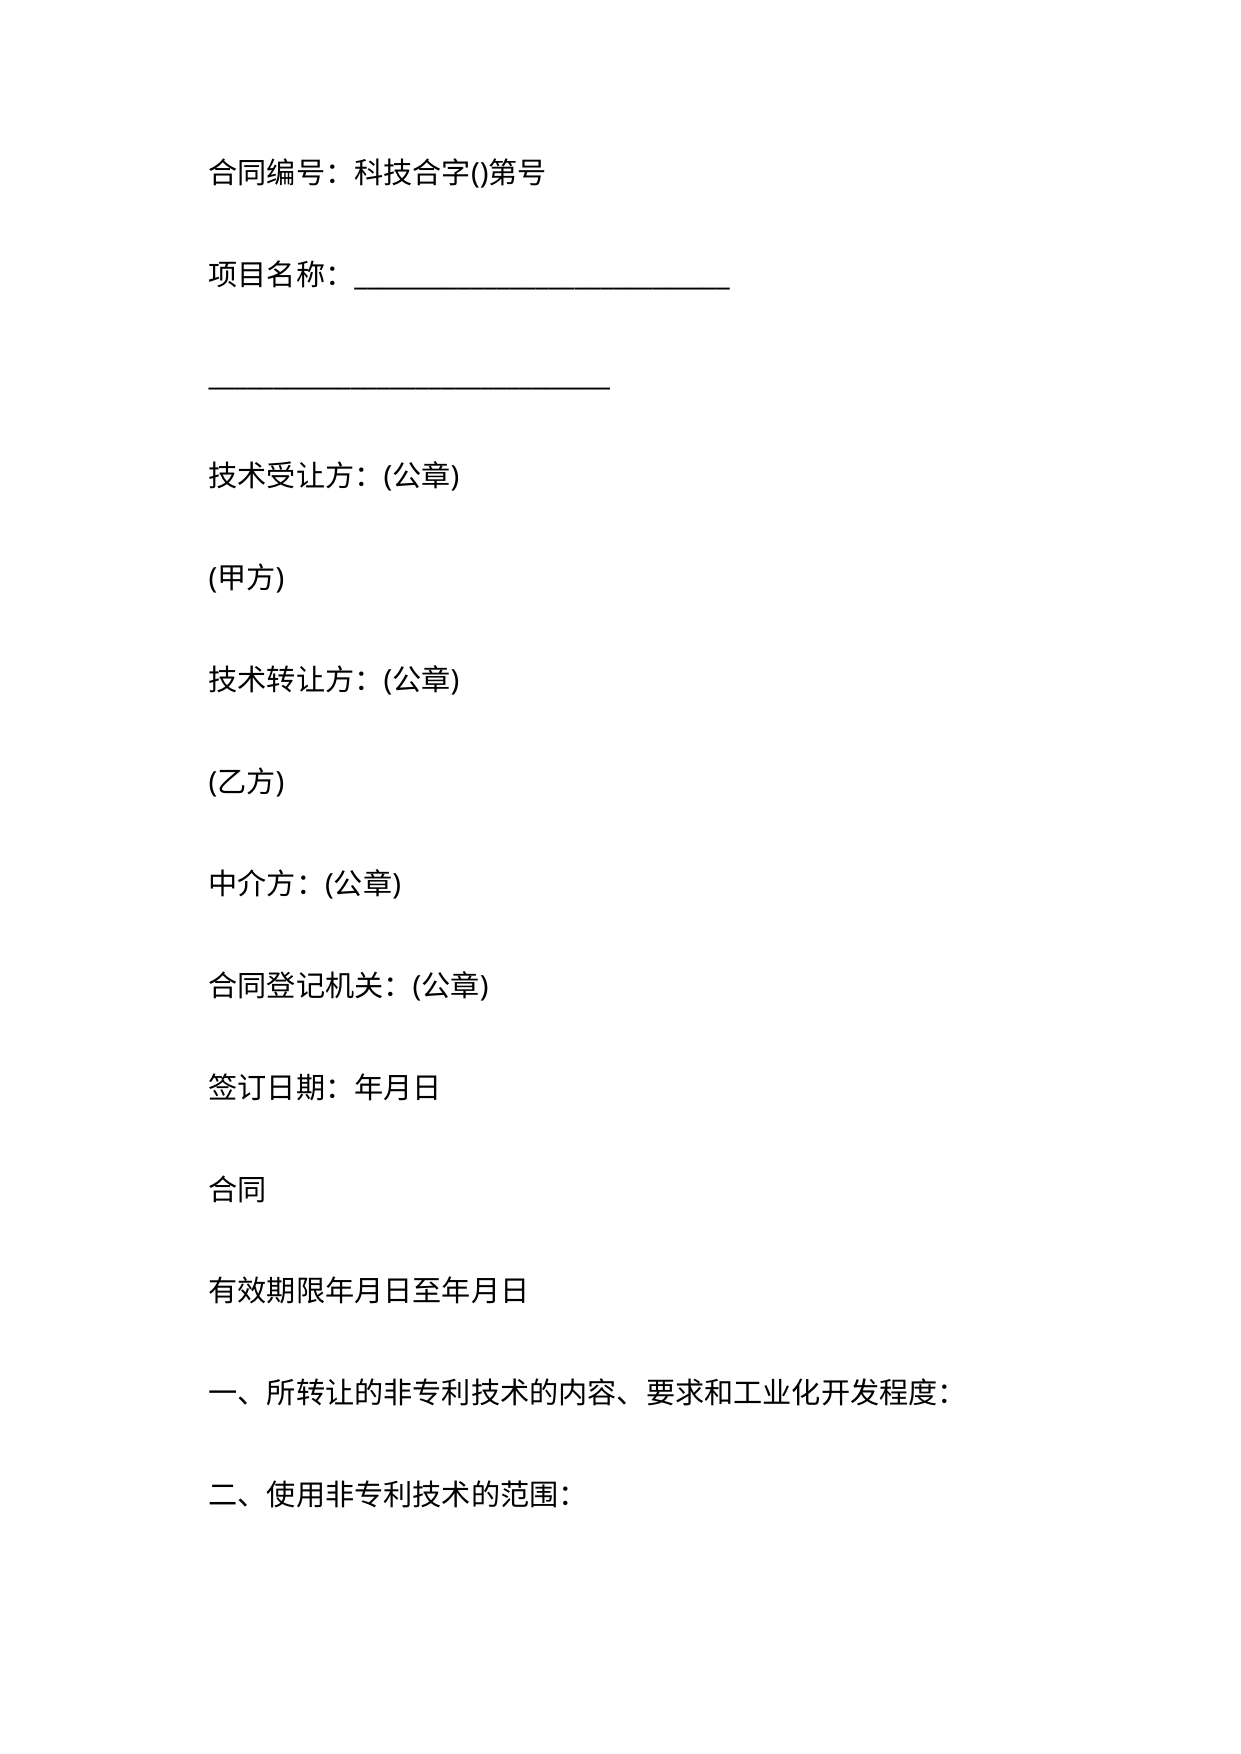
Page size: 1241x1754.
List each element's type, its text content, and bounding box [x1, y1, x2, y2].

text 项目名称：_____________________________ [150, 252, 1090, 294]
text 合同登记机关：(公章) [150, 962, 1090, 1005]
text (甲方) [150, 554, 1090, 597]
text 中介方：(公章) [150, 860, 1090, 903]
text 有效期限年月日至年月日 [150, 1268, 1090, 1310]
text (乙方) [150, 758, 1090, 801]
text 技术受让方：(公章) [150, 452, 1090, 495]
text 合同编号：科技合字()第号 [150, 150, 1090, 192]
text 签订日期：年月日 [150, 1064, 1090, 1107]
text _______________________________ [150, 354, 1090, 394]
text 二、使用非专利技术的范围： [150, 1471, 1090, 1514]
text 一、所转让的非专利技术的内容、要求和工业化开发程度： [150, 1369, 1090, 1412]
text 合同 [150, 1166, 1090, 1208]
text 技术转让方：(公章) [150, 656, 1090, 699]
